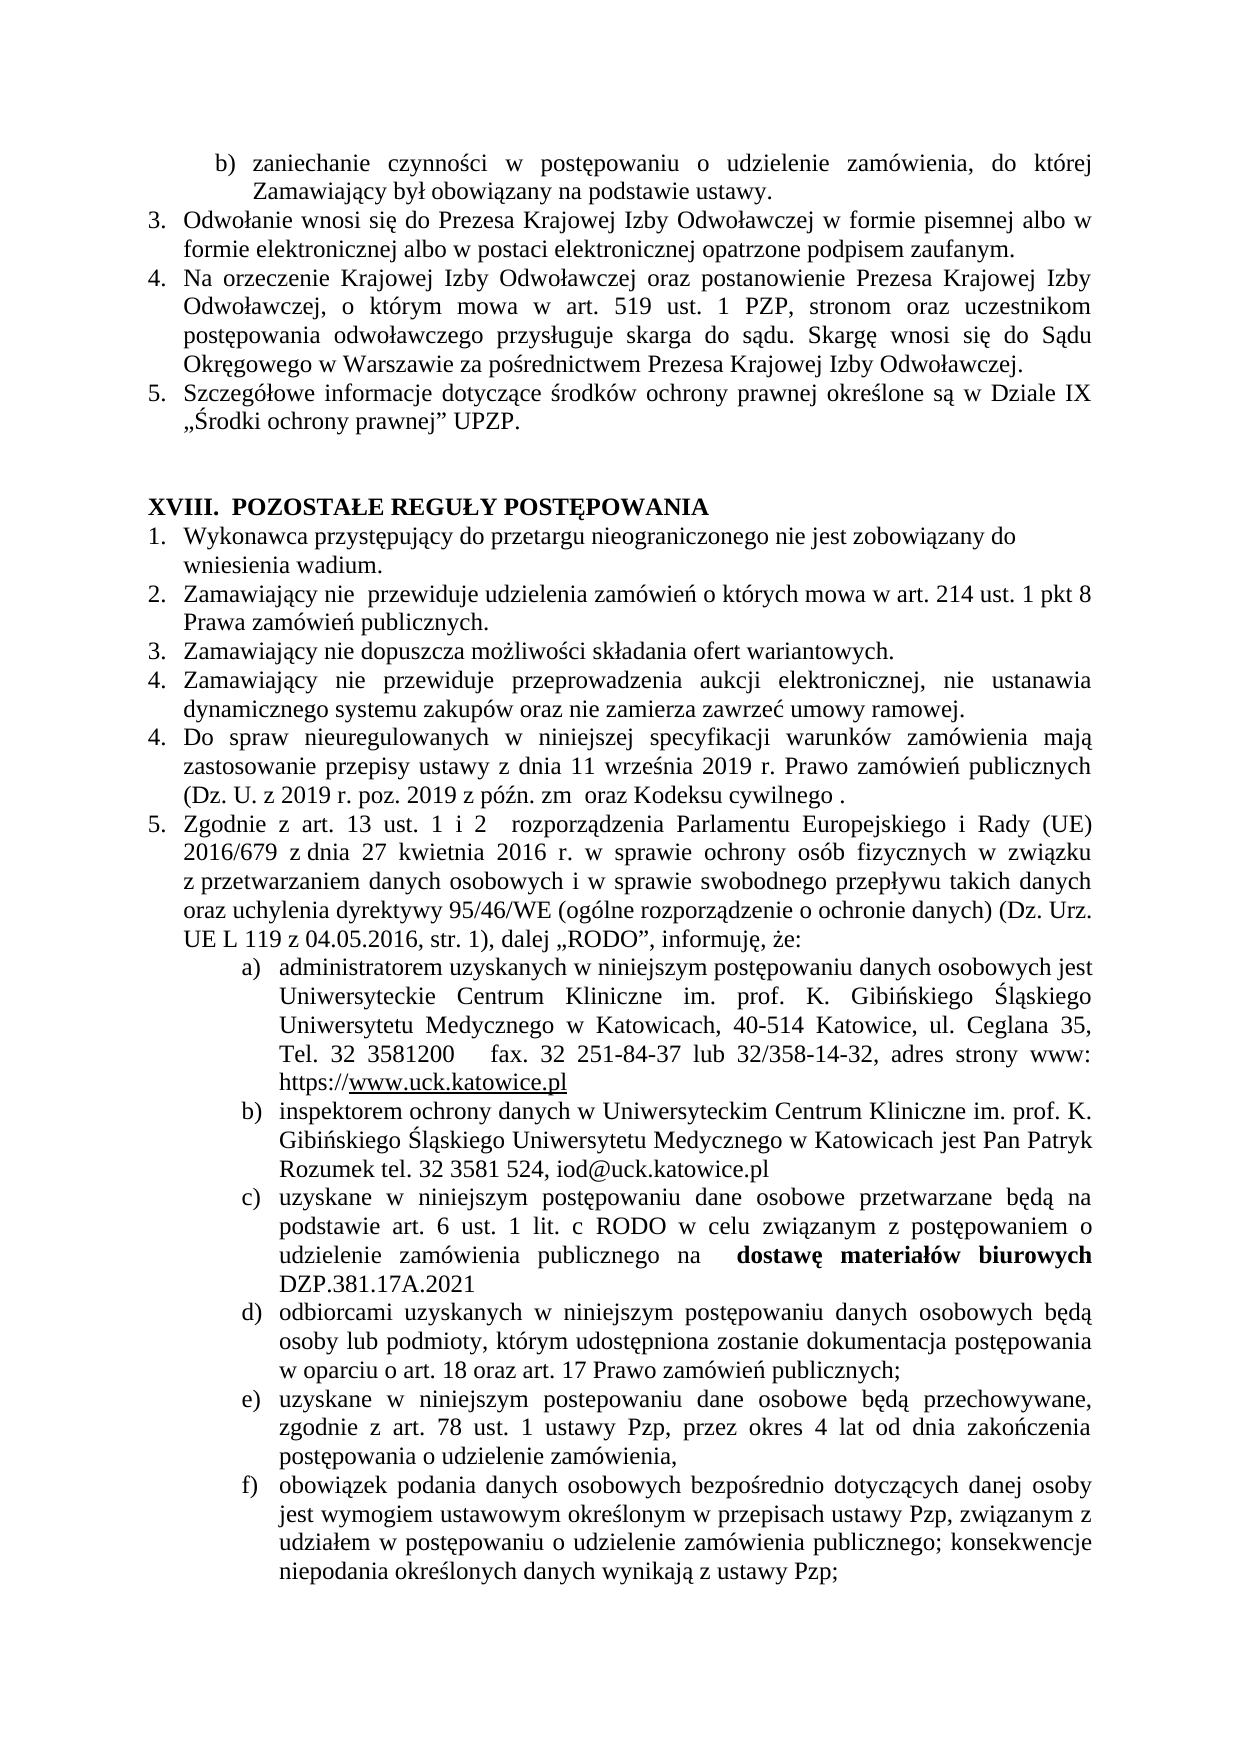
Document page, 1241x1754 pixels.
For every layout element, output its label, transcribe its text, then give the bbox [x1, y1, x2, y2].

list zaniechanie czynności w postępowaniu o udzielenie zamówienia, do której Zamawiający był obowiązany na podstawie ustawy. [215, 148, 1092, 205]
list Na orzeczenie Krajowej Izby Odwoławczej oraz postanowienie Prezesa Krajowej Izby Odwoławczej, o którym mowa w art. 519 ust. 1 PZP, stronom oraz uczestnikom postępowania odwoławczego przysługuje skarga do sądu. Skargę wnosi się do Sądu Okręgowego w Warszawie za pośrednictwem Prezesa Krajowej Izby Odwoławczej. [148, 263, 1092, 378]
list odbiorcami uzyskanych w niniejszym postępowaniu danych osobowych będą osoby lub podmioty, którym udostępniona zostanie dokumentacja postępowania w oparciu o art. 18 oraz art. 17 Prawo zamówień publicznych; [241, 1297, 1092, 1384]
list inspektorem ochrony danych w Uniwersyteckim Centrum Kliniczne im. prof. K. Gibińskiego Śląskiego Uniwersytetu Medycznego w Katowicach jest Pan Patryk Rozumek tel. 32 3581 524, iod@uck.katowice.pl [241, 1096, 1092, 1182]
list Zgodnie z art. 13 ust. 1 i 2 rozporządzenia Parlamentu Europejskiego i Rady (UE) 2016/679 z dnia 27 kwietnia 2016 r. w sprawie ochrony osób fizycznych w związku z przetwarzaniem danych osobowych i w sprawie swobodnego przepływu takich danych oraz uchylenia dyrektywy 95/46/WE (ogólne rozporządzenie o ochronie danych) (Dz. Urz. UE L 119 z 04.05.2016, str. 1), dalej „RODO”, informuję, że: [148, 809, 1092, 952]
list obowiązek podania danych osobowych bezpośrednio dotyczących danej osoby jest wymogiem ustawowym określonym w przepisach ustawy Pzp, związanym z udziałem w postępowaniu o udzielenie zamówienia publicznego; konsekwencje niepodania określonych danych wynikają z ustawy Pzp; [241, 1470, 1092, 1585]
list Zamawiający nie przewiduje udzielenia zamówień o których mowa w art. 214 ust. 1 pkt 8 Prawa zamówień publicznych. [148, 579, 1092, 636]
list Wykonawca przystępujący do przetargu nieograniczonego nie jest zobowiązany do wniesienia wadium. [148, 521, 1092, 579]
list Zamawiający nie przewiduje przeprowadzenia aukcji elektronicznej, nie ustanawia dynamicznego systemu zakupów oraz nie zamierza zawrzeć umowy ramowej. [148, 665, 1092, 722]
list Odwołanie wnosi się do Prezesa Krajowej Izby Odwoławczej w formie pisemnej albo w formie elektronicznej albo w postaci elektronicznej opatrzone podpisem zaufanym. [148, 205, 1092, 263]
list uzyskane w niniejszym postępowaniu dane osobowe przetwarzane będą na podstawie art. 6 ust. 1 lit. c RODO w celu związanym z postępowaniem o udzielenie zamówienia publicznego na dostawę materiałów biurowych DZP.381.17A.2021 [241, 1182, 1092, 1297]
list Zamawiający nie dopuszcza możliwości składania ofert wariantowych. [148, 636, 1092, 665]
list Do spraw nieuregulowanych w niniejszej specyfikacji warunków zamówienia mają zastosowanie przepisy ustawy z dnia 11 września 2019 r. Prawo zamówień publicznych (Dz. U. z 2019 r. poz. 2019 z późn. zm oraz Kodeksu cywilnego . [148, 722, 1092, 809]
list uzyskane w niniejszym postepowaniu dane osobowe będą przechowywane, zgodnie z art. 78 ust. 1 ustawy Pzp, przez okres 4 lat od dnia zakończenia postępowania o udzielenie zamówienia, [241, 1384, 1092, 1470]
list Szczegółowe informacje dotyczące środków ochrony prawnej określone są w Dziale IX „Środki ochrony prawnej” UPZP. [148, 378, 1092, 435]
text XVIII. POZOSTAŁE REGUŁY POSTĘPOWANIA [148, 492, 1092, 521]
list administratorem uzyskanych w niniejszym postępowaniu danych osobowych jest Uniwersyteckie Centrum Kliniczne im. prof. K. Gibińskiego Śląskiego Uniwersytetu Medycznego w Katowicach, 40-514 Katowice, ul. Ceglana 35, Tel. 32 3581200 fax. 32 251-84-37 lub 32/358-14-32, adres strony www: https://www.uck.katowice.pl [241, 952, 1092, 1096]
